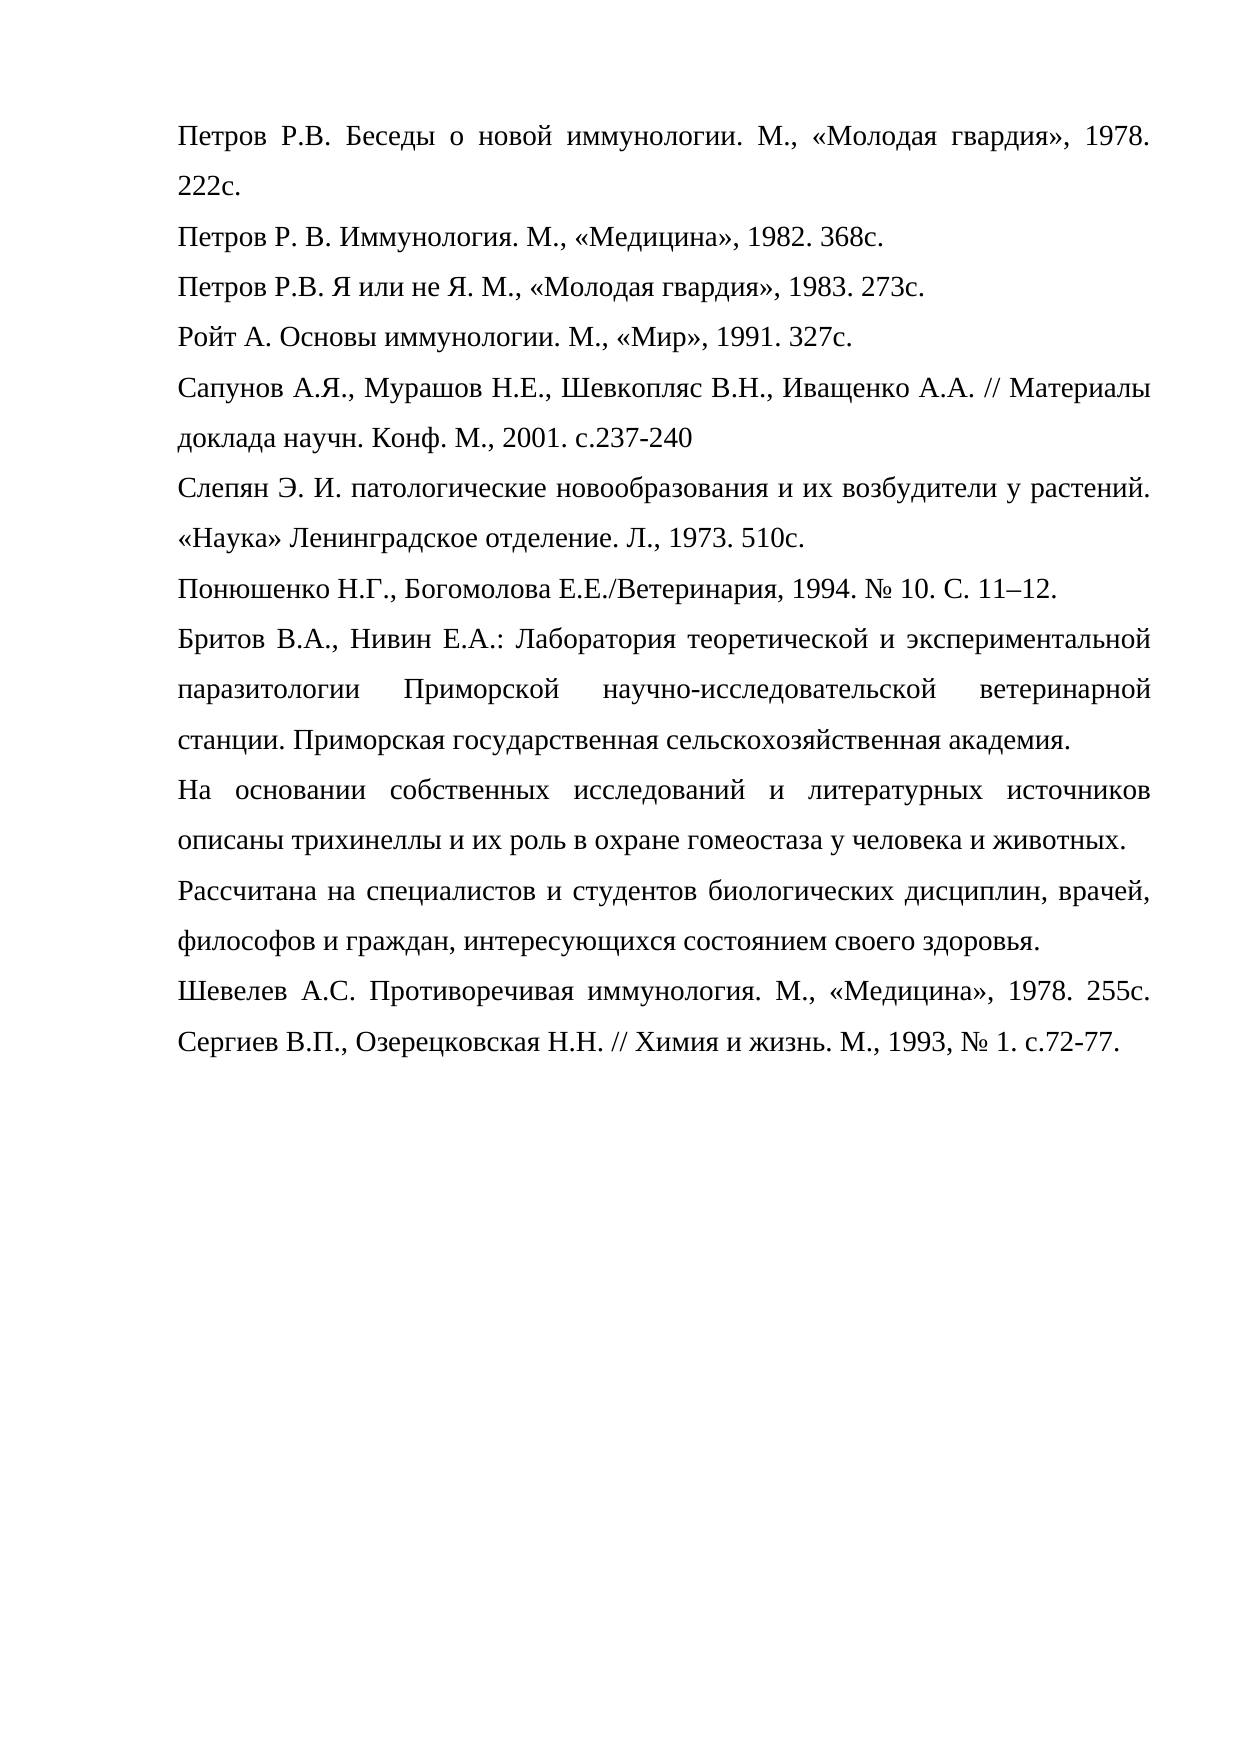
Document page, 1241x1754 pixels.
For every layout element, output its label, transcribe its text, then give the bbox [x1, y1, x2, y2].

text Сапунов А.Я., Мурашов Н.Е., Шевкопляс В.Н., Иващенко А.А. // Материалы доклада научн. Конф. М., 2001. с.237-240 [177, 370, 1152, 453]
text Понюшенко H.Г., Богомолова Е.Е./Ветеpинаpия, 1994. № 10. С. 11–12. [177, 571, 1152, 604]
text Шевелев А.С. Противоречивая иммунология. М., «Медицина», 1978. 255с. Сергиев В.П., Озерецковская Н.Н. // Химия и жизнь. М., 1993, № 1. с.72-77. [177, 973, 1152, 1057]
text Ройт А. Основы иммунологии. М., «Мир», 1991. 327с. [177, 319, 1152, 353]
text Рассчитана на специалистов и студентов биологических дисциплин, врачей, философов и граждан, интересующихся состоянием своего здоровья. [177, 873, 1152, 957]
text На основании собственных исследований и литературных источников описаны трихинеллы и их роль в охране гомеостаза у человека и животных. [177, 772, 1152, 856]
text Петров Р.В. Я или не Я. М., «Молодая гвардия», 1983. 273с. [177, 269, 1152, 303]
text Бритов В.А., Нивин Е.А.: Лаборатория теоретической и экспериментальной паразитологии Приморской научно-исследовательской ветеринарной станции. Приморская государственная сельскохозяйственная академия. [177, 621, 1152, 755]
text Слепян Э. И. патологические новообразования и их возбудители у растений. «Наука» Ленинградское отделение. Л., 1973. 510с. [177, 470, 1152, 554]
text Петров Р. В. Иммунология. М., «Медицина», 1982. 368с. [177, 219, 1152, 252]
text Петров Р.В. Беседы о новой иммунологии. М., «Молодая гвардия», 1978. 222с. [177, 118, 1152, 202]
